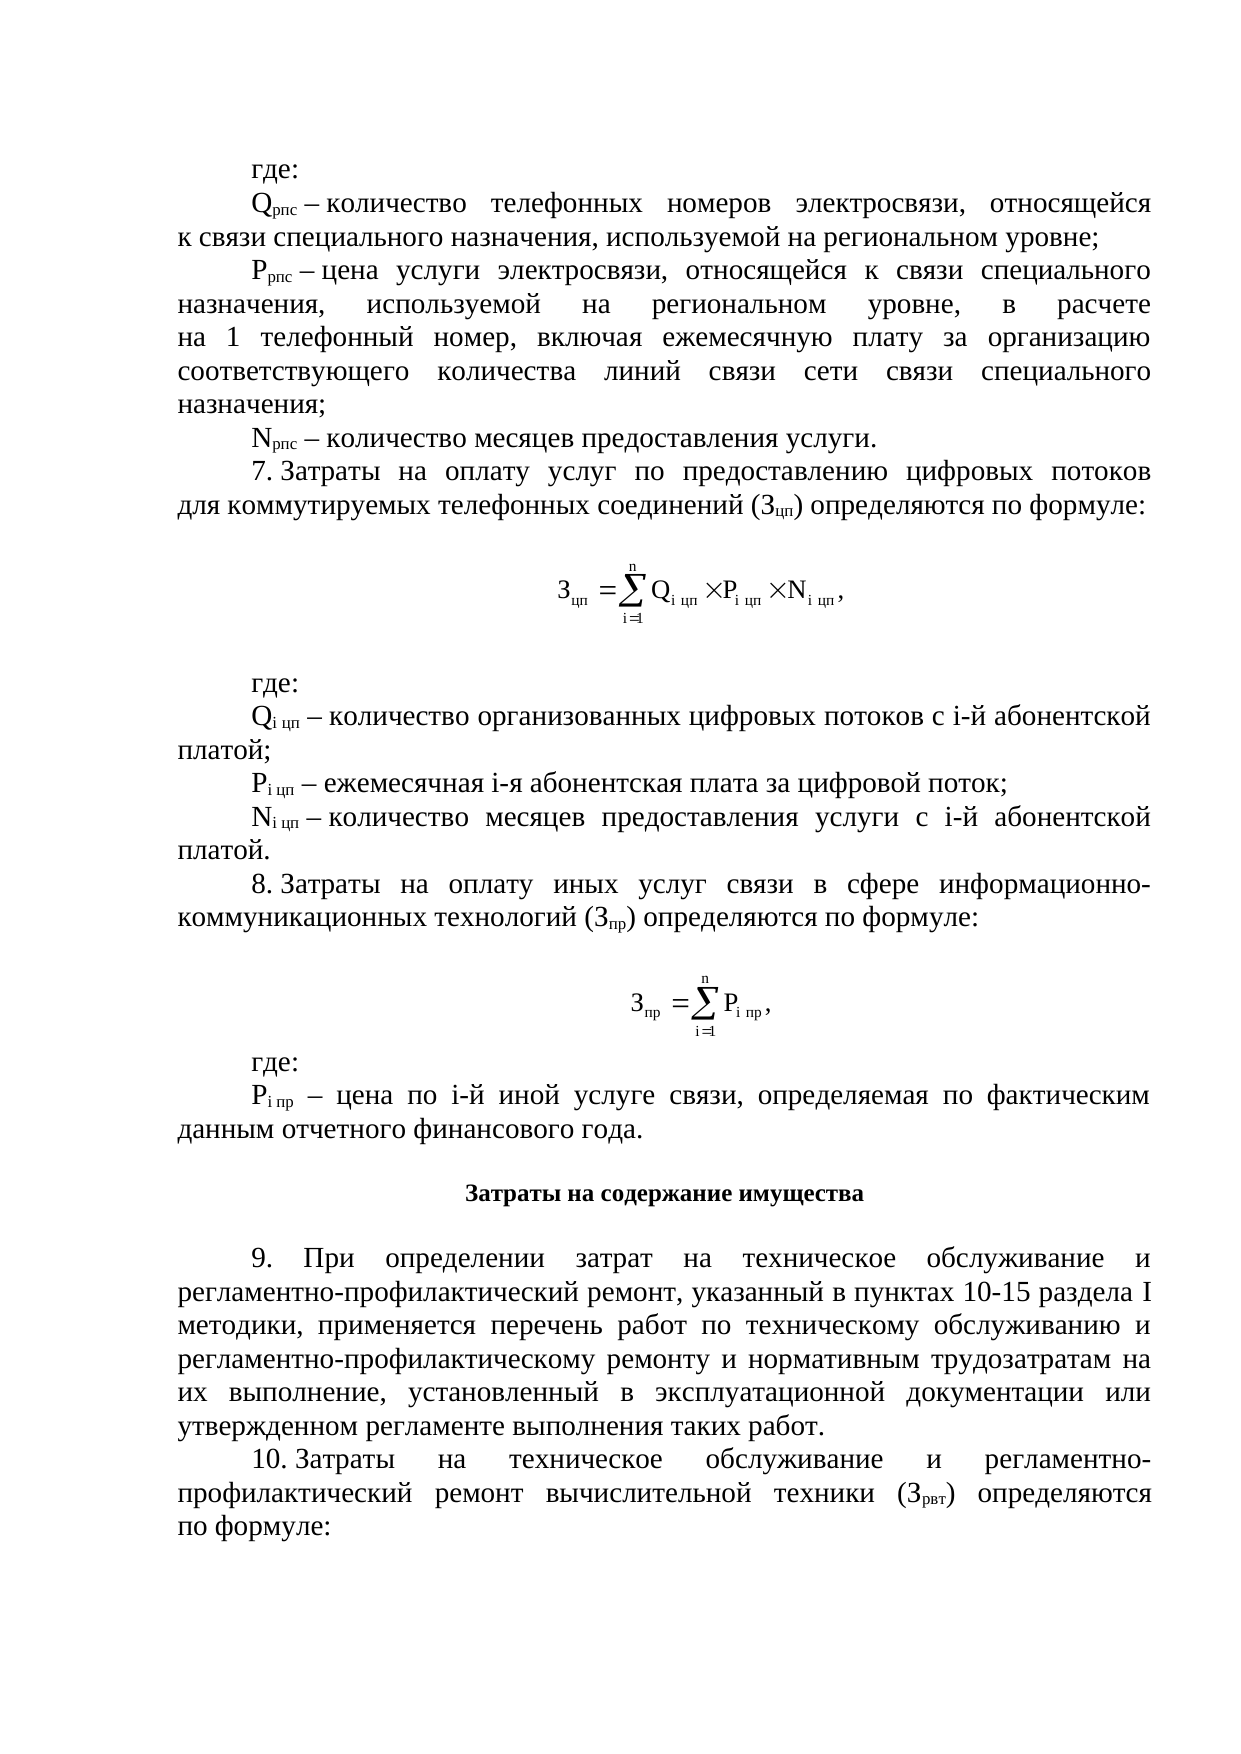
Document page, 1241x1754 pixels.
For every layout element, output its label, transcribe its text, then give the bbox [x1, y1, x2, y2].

text Ni цп – количество месяцев предоставления услуги с i-й абонентской платой. [177, 799, 1152, 866]
text Pрпс – цена услуги электросвязи, относящейся к связи специального назначения, используемой на региональном уровне, в расчете на 1 телефонный номер, включая ежемесячную плату за организацию соответствующего количества линий связи сети связи специального назначения; [177, 252, 1152, 420]
text где: [177, 1044, 1152, 1077]
text где: [177, 665, 1152, 698]
text Nрпс – количество месяцев предоставления услуги. [177, 420, 1152, 453]
text Pi пр – цена по i-й иной услуге связи, определяемая по фактическим данным отчетного финансового года. [177, 1077, 1152, 1144]
text Pi цп – ежемесячная i-я абонентская плата за цифровой поток; [177, 765, 1152, 799]
text 9. При определении затрат на техническое обслуживание и регламентно-профилактический ремонт, указанный в пунктах 10-15 раздела I методики, применяется перечень работ по техническому обслуживанию и регламентно-профилактическому ремонту и нормативным трудозатратам на их выполнение, установленный в эксплуатационной документации или утвержденном регламенте выполнения таких работ. [177, 1240, 1152, 1441]
text Qрпс – количество телефонных номеров электросвязи, относящейся к связи специального назначения, используемой на региональном уровне; [177, 185, 1152, 252]
text 8. Затраты на оплату иных услуг связи в сфере информационно-коммуникационных технологий (Зпр) определяются по формуле: [177, 866, 1152, 933]
text Qi цп – количество организованных цифровых потоков с i-й абонентской платой; [177, 698, 1152, 765]
text 7. Затраты на оплату услуг по предоставлению цифровых потоков для коммутируемых телефонных соединений (Зцп) определяются по формуле: [177, 453, 1152, 521]
text 10. Затраты на техническое обслуживание и регламентно-профилактический ремонт вычислительной техники (Зрвт) определяются по формуле: [177, 1441, 1152, 1542]
text где: [177, 152, 1152, 185]
title Затраты на содержание имущества [177, 1178, 1152, 1207]
